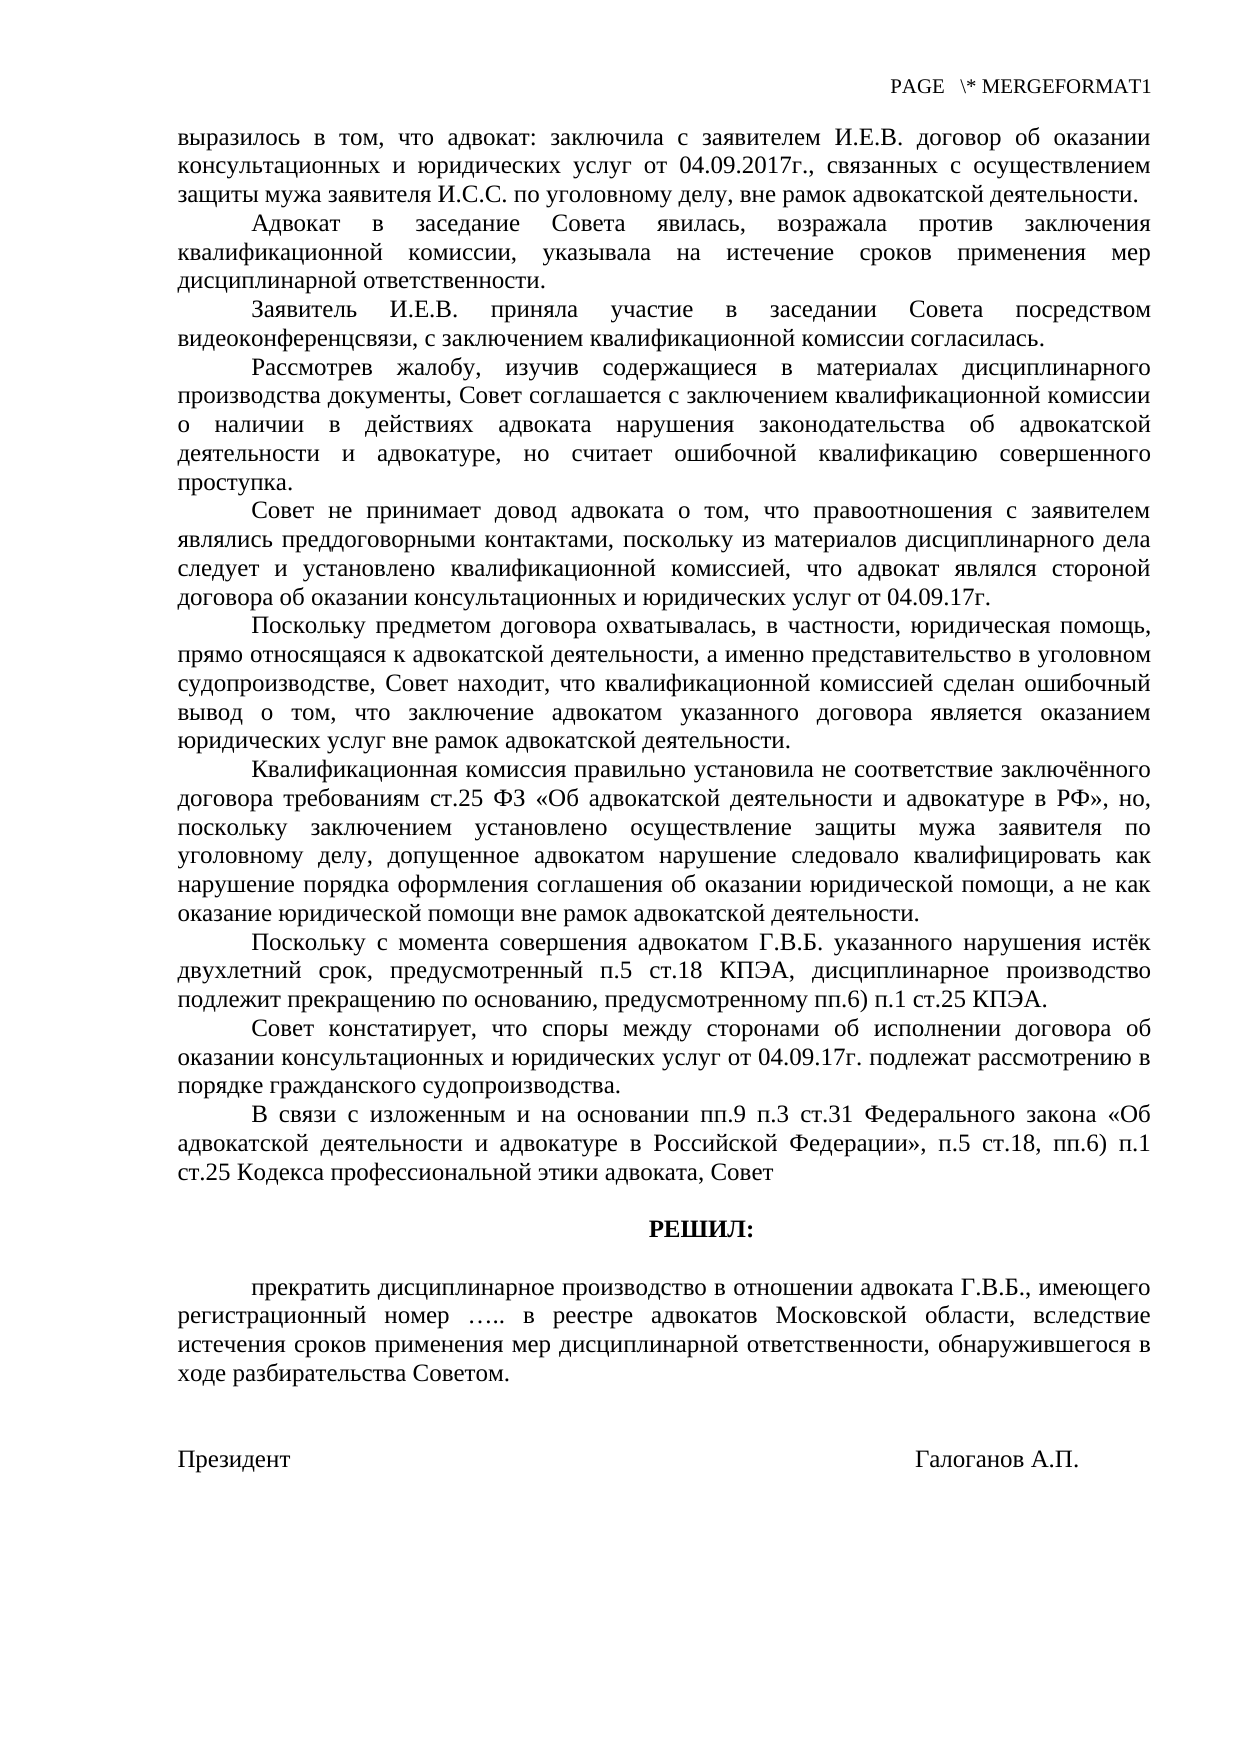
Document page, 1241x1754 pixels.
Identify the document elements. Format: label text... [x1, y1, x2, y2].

text Рассмотрев жалобу, изучив содержащиеся в материалах дисциплинарного производства документы, Совет соглашается с заключением квалификационной комиссии о наличии в действиях адвоката нарушения законодательства об адвокатской деятельности и адвокатуре, но считает ошибочной квалификацию совершенного проступка. [177, 352, 1152, 496]
text Заявитель И.Е.В. приняла участие в заседании Совета посредством видеоконференцсвязи, с заключением квалификационной комиссии согласилась. [177, 294, 1152, 352]
text Поскольку с момента совершения адвокатом Г.В.Б. указанного нарушения истёк двухлетний срок, предусмотренный п.5 ст.18 КПЭА, дисциплинарное производство подлежит прекращению по основанию, предусмотренному пп.6) п.1 ст.25 КПЭА. [177, 927, 1152, 1013]
text В связи с изложенным и на основании пп.9 п.3 ст.31 Федерального закона «Об адвокатской деятельности и адвокатуре в Российской Федерации», п.5 ст.18, пп.6) п.1 ст.25 Кодекса профессиональной этики адвоката, Совет [177, 1099, 1152, 1186]
text Квалификационная комиссия правильно установила не соответствие заключённого договора требованиям ст.25 ФЗ «Об адвокатской деятельности и адвокатуре в РФ», но, поскольку заключением установлено осуществление защиты мужа заявителя по уголовному делу, допущенное адвокатом нарушение следовало квалифицировать как нарушение порядка оформления соглашения об оказании юридической помощи, а не как оказание юридической помощи вне рамок адвокатской деятельности. [177, 754, 1152, 927]
text прекратить дисциплинарное производство в отношении адвоката Г.В.Б., имеющего регистрационный номер ….. в реестре адвокатов Московской области, вследствие истечения сроков применения мер дисциплинарной ответственности, обнаружившегося в ходе разбирательства Советом. [177, 1272, 1152, 1387]
text Поскольку предметом договора охватывалась, в частности, юридическая помощь, прямо относящаяся к адвокатской деятельности, а именно представительство в уголовном судопроизводстве, Совет находит, что квалификационной комиссией сделан ошибочный вывод о том, что заключение адвокатом указанного договора является оказанием юридических услуг вне рамок адвокатской деятельности. [177, 611, 1152, 754]
text Адвокат в заседание Совета явилась, возражала против заключения квалификационной комиссии, указывала на истечение сроков применения мер дисциплинарной ответственности. [177, 208, 1152, 294]
text Совет констатирует, что споры между сторонами об исполнении договора об оказании консультационных и юридических услуг от 04.09.17г. подлежат рассмотрению в порядке гражданского судопроизводства. [177, 1013, 1152, 1099]
text Президент Галоганов А.П. [177, 1444, 1152, 1473]
text Совет не принимает довод адвоката о том, что правоотношения с заявителем являлись преддоговорными контактами, поскольку из материалов дисциплинарного дела следует и установлено квалификационной комиссией, что адвокат являлся стороной договора об оказании консультационных и юридических услуг от 04.09.17г. [177, 496, 1152, 611]
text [177, 122, 1152, 208]
text РЕШИЛ: [177, 1214, 1152, 1243]
